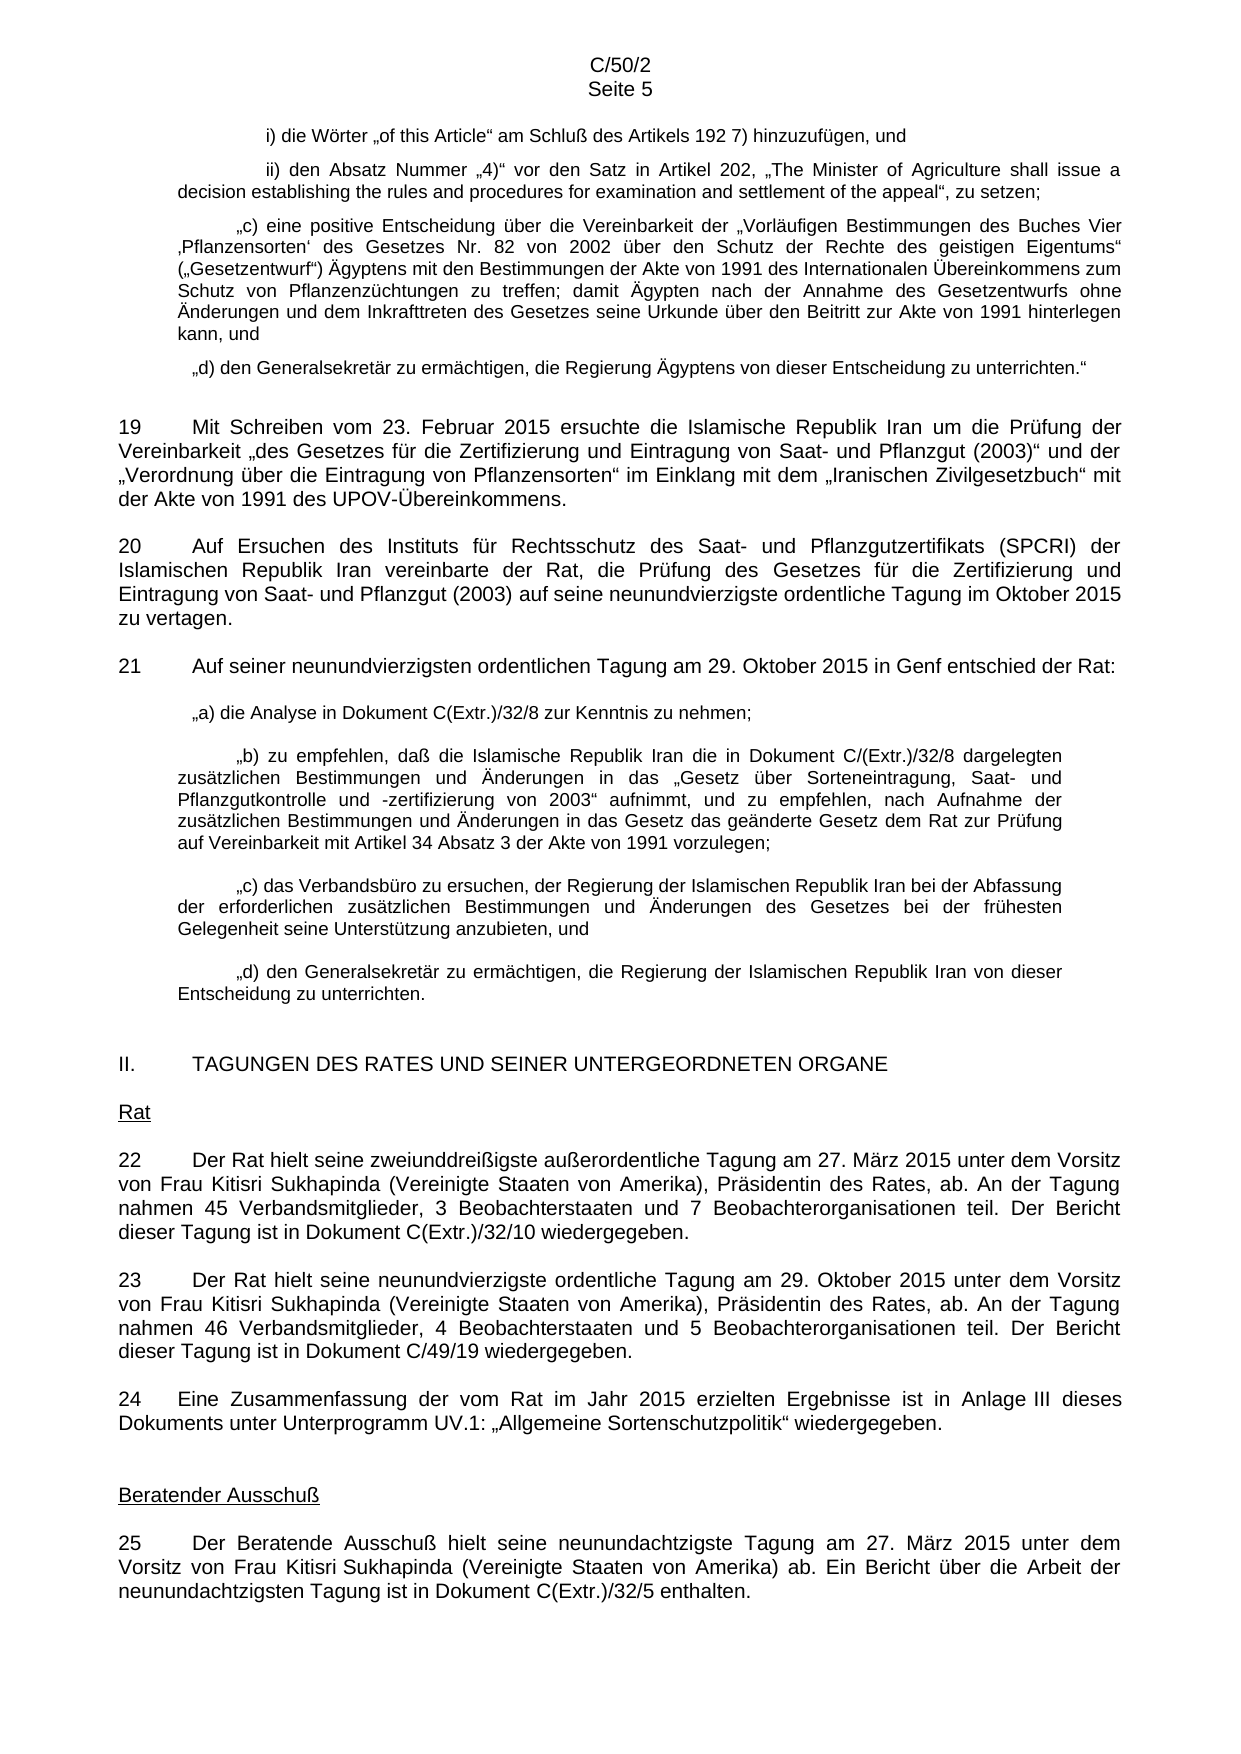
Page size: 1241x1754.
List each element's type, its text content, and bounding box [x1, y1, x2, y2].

text „d) den Generalsekretär zu ermächtigen, die Regierung Ägyptens von dieser Entscheidung zu unterrichten.“ [177, 357, 1122, 378]
text „c) das Verbandsbüro zu ersuchen, der Regierung der Islamischen Republik Iran bei der Abfassung der erforderlichen zusätzlichen Bestimmungen und Änderungen des Gesetzes bei der frühesten Gelegenheit seine Unterstützung anzubieten, und [177, 874, 1063, 939]
text Mit Schreiben vom 23. Februar 2015 ersuchte die Islamische Republik Iran um die Prüfung der Vereinbarkeit „des Gesetzes für die Zertifizierung und Eintragung von Saat- und Pflanzgut (2003)“ und der „Verordnung über die Eintragung von Pflanzensorten“ im Einklang mit dem „Iranischen Zivilgesetzbuch“ mit der Akte von 1991 des UPOV-Übereinkommens. [118, 414, 1122, 510]
text Der Rat hielt seine zweiunddreißigste außerordentliche Tagung am 27. März 2015 unter dem Vorsitz von Frau Kitisri Sukhapinda (Vereinigte Staaten von Amerika), Präsidentin des Rates, ab. An der Tagung nahmen 45 Verbandsmitglieder, 3 Beobachterstaaten und 7 Beobachterorganisationen teil. Der Bericht dieser Tagung ist in Dokument C(Extr.)/32/10 wiedergegeben. [118, 1148, 1122, 1243]
text Eine Zusammenfassung der vom Rat im Jahr 2015 erzielten Ergebnisse ist in Anlage III dieses Dokuments unter Unterprogramm UV.1: „Allgemeine Sortenschutzpolitik“ wiedergegeben. [118, 1387, 1122, 1435]
text „d) den Generalsekretär zu ermächtigen, die Regierung der Islamischen Republik Iran von dieser Entscheidung zu unterrichten. [177, 961, 1063, 1004]
subtitle Rat [118, 1100, 1122, 1124]
subtitle II. TAGUNGEN DES RATES UND SEINER UNTERGEORDNETEN ORGANE [118, 1052, 1122, 1076]
text „c) eine positive Entscheidung über die Vereinbarkeit der „Vorläufigen Bestimmungen des Buches Vier ‚Pflanzensorten‘ des Gesetzes Nr. 82 von 2002 über den Schutz der Rechte des geistigen Eigentums“ („Gesetzentwurf“) Ägyptens mit den Bestimmungen der Akte von 1991 des Internationalen Übereinkommens zum Schutz von Pflanzenzüchtungen zu treffen; damit Ägypten nach der Annahme des Gesetzentwurfs ohne Änderungen und dem Inkrafttreten des Gesetzes seine Urkunde über den Beitritt zur Akte von 1991 hinterlegen kann, und [177, 215, 1122, 344]
text Auf seiner neunundvierzigsten ordentlichen Tagung am 29. Oktober 2015 in Genf entschied der Rat: [118, 654, 1122, 678]
text ii) den Absatz Nummer „4)“ vor den Satz in Artikel 202, „The Minister of Agriculture shall issue a decision establishing the rules and procedures for examination and settlement of the appeal“, zu setzen; [177, 159, 1122, 202]
text i) die Wörter „of this Article“ am Schluß des Artikels 192 7) hinzuzufügen, und [177, 125, 1122, 147]
text „b) zu empfehlen, daß die Islamische Republik Iran die in Dokument C/(Extr.)/32/8 dargelegten zusätzlichen Bestimmungen und Änderungen in das „Gesetz über Sorteneintragung, Saat- und Pflanzgutkontrolle und -zertifizierung von 2003“ aufnimmt, und zu empfehlen, nach Aufnahme der zusätzlichen Bestimmungen und Änderungen in das Gesetz das geänderte Gesetz dem Rat zur Prüfung auf Vereinbarkeit mit Artikel 34 Absatz 3 der Akte von 1991 vorzulegen; [177, 745, 1063, 853]
text „a) die Analyse in Dokument C(Extr.)/32/8 zur Kenntnis zu nehmen; [177, 702, 1063, 724]
subtitle Beratender Ausschuß [118, 1483, 1122, 1507]
text Auf Ersuchen des Instituts für Rechtsschutz des Saat- und Pflanzgutzertifikats (SPCRI) der Islamischen Republik Iran vereinbarte der Rat, die Prüfung des Gesetzes für die Zertifizierung und Eintragung von Saat- und Pflanzgut (2003) auf seine neunundvierzigste ordentliche Tagung im Oktober 2015 zu vertagen. [118, 534, 1122, 630]
text Der Beratende Ausschuß hielt seine neunundachtzigste Tagung am 27. März 2015 unter dem Vorsitz von Frau Kitisri Sukhapinda (Vereinigte Staaten von Amerika) ab. Ein Bericht über die Arbeit der neunundachtzigsten Tagung ist in Dokument C(Extr.)/32/5 enthalten. [118, 1531, 1122, 1603]
text Der Rat hielt seine neunundvierzigste ordentliche Tagung am 29. Oktober 2015 unter dem Vorsitz von Frau Kitisri Sukhapinda (Vereinigte Staaten von Amerika), Präsidentin des Rates, ab. An der Tagung nahmen 46 Verbandsmitglieder, 4 Beobachterstaaten und 5 Beobachterorganisationen teil. Der Bericht dieser Tagung ist in Dokument C/49/19 wiedergegeben. [118, 1267, 1122, 1363]
